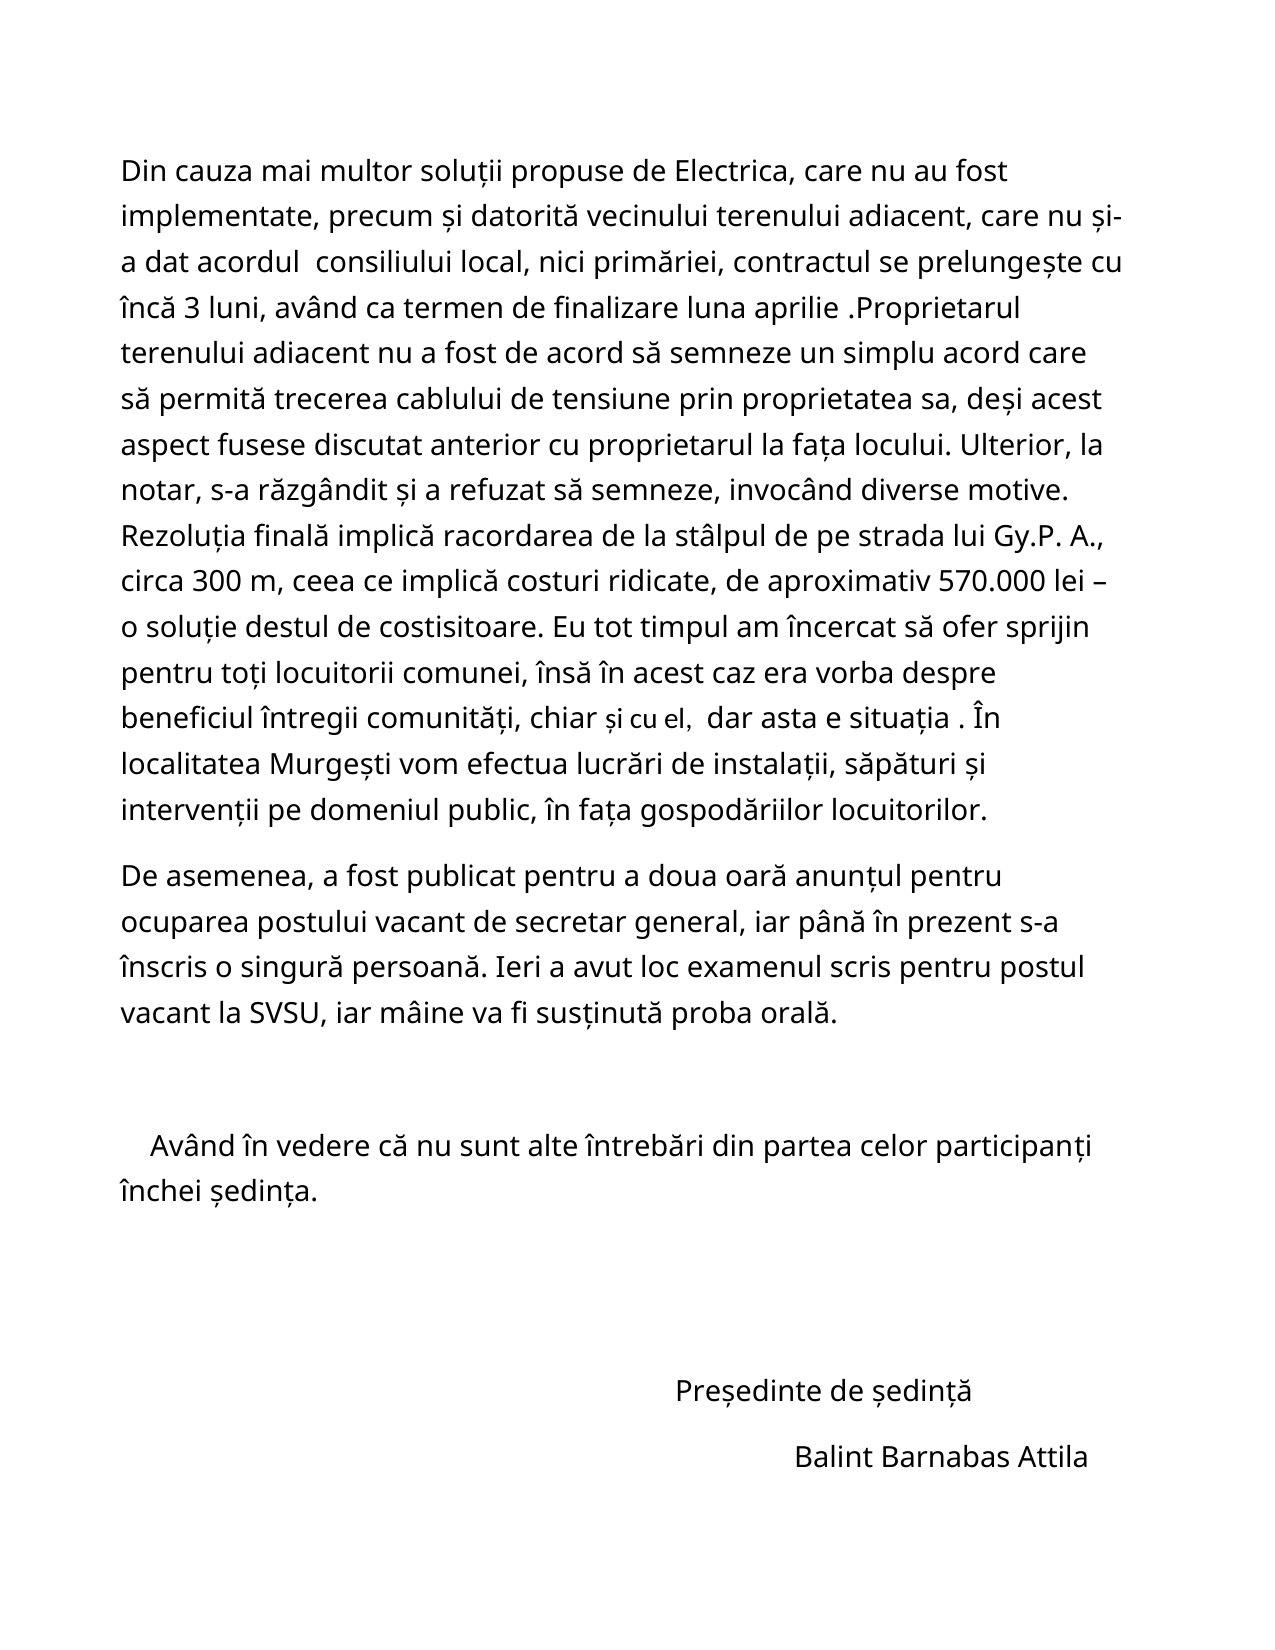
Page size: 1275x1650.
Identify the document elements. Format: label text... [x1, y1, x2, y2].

text De asemenea, a fost publicat pentru a doua oară anunțul pentru ocuparea postului vacant de secretar general, iar până în prezent s-a înscris o singură persoană. Ieri a avut loc examenul scris pentru postul vacant la SVSU, iar mâine va fi susținută proba orală. [120, 855, 1125, 1032]
text Balint Barnabas Attila [120, 1436, 1125, 1476]
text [120, 150, 1125, 828]
text Având în vedere că nu sunt alte întrebări din partea celor participanți închei ședința. [120, 1125, 1125, 1210]
text Președinte de ședință [120, 1370, 1125, 1410]
